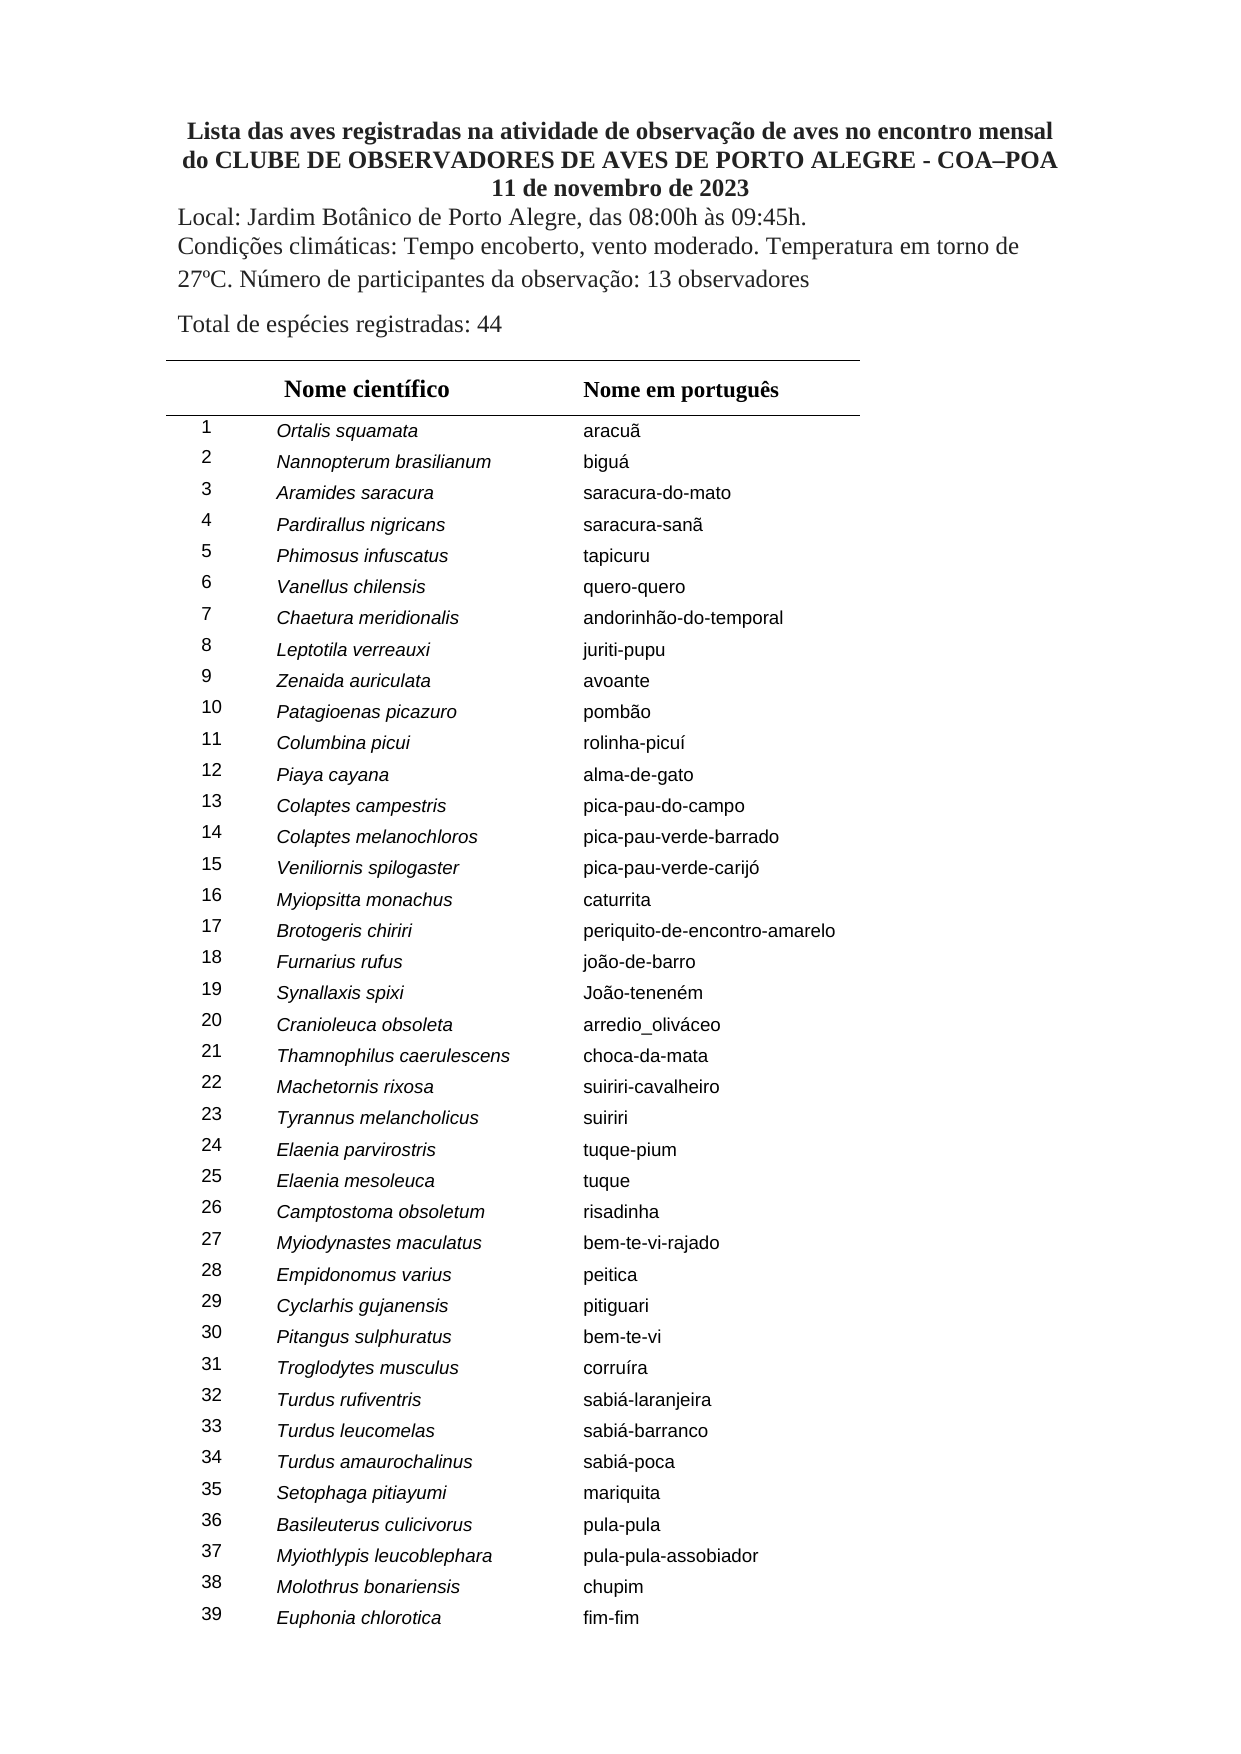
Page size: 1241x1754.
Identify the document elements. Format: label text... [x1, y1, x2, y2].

table_cell Elaenia parvirostris [241, 1134, 572, 1165]
table_cell Leptotila verreauxi [241, 634, 572, 665]
table_cell biguá [572, 446, 853, 477]
table_cell Furnarius rufus [241, 946, 572, 977]
table_cell saracura-do-mato [572, 478, 853, 509]
table_cell 24 [166, 1134, 241, 1165]
table_cell Columbina picui [241, 728, 572, 759]
table_cell Aramides saracura [241, 478, 572, 509]
table_cell 33 [166, 1415, 241, 1446]
table_cell Myiopsitta monachus [241, 884, 572, 915]
table_cell 21 [166, 1040, 241, 1071]
table_cell Colaptes campestris [241, 790, 572, 821]
table_cell 31 [166, 1353, 241, 1384]
table_cell 9 [166, 665, 241, 696]
table_cell Turdus leucomelas [241, 1415, 572, 1446]
table_cell Cyclarhis gujanensis [241, 1290, 572, 1321]
table_header Nome científico [241, 361, 572, 415]
table_cell 1 [166, 416, 241, 446]
table_cell Euphonia chlorotica [241, 1603, 572, 1634]
table_cell Brotogeris chiriri [241, 915, 572, 946]
table_cell Zenaida auriculata [241, 665, 572, 696]
table_cell 6 [166, 571, 241, 602]
table_cell pitiguari [572, 1290, 853, 1321]
table_cell Cranioleuca obsoleta [241, 1009, 572, 1040]
table_cell alma-de-gato [572, 759, 853, 790]
table_cell avoante [572, 665, 853, 696]
table_cell Piaya cayana [241, 759, 572, 790]
table_cell 16 [166, 884, 241, 915]
table_cell 37 [166, 1540, 241, 1571]
table_cell Colaptes melanochloros [241, 821, 572, 852]
table_cell Tyrannus melancholicus [241, 1103, 572, 1134]
table_cell pula-pula-assobiador [572, 1540, 853, 1571]
table_cell 28 [166, 1259, 241, 1290]
table_cell rolinha-picuí [572, 728, 853, 759]
table_cell 32 [166, 1384, 241, 1415]
table_cell 20 [166, 1009, 241, 1040]
text Total de espécies registradas: 44 [177, 309, 1063, 338]
table_cell tuque-pium [572, 1134, 853, 1165]
table_cell 3 [166, 478, 241, 509]
table_cell Nannopterum brasilianum [241, 446, 572, 477]
table_header Nome em português [572, 361, 860, 415]
table_cell 36 [166, 1509, 241, 1540]
table_cell 35 [166, 1478, 241, 1509]
text Condições climáticas: Tempo encoberto, vento moderado. Temperatura em torno de 27ºC. Número de participantes da observação: 13 observadores [177, 231, 1063, 293]
table_cell 17 [166, 915, 241, 946]
table_cell mariquita [572, 1478, 853, 1509]
table_cell 13 [166, 790, 241, 821]
text Local: Jardim Botânico de Porto Alegre, das 08:00h às 09:45h. [177, 202, 1063, 231]
table_cell saracura-sanã [572, 509, 853, 540]
table_cell Myiothlypis leucoblephara [241, 1540, 572, 1571]
table_cell andorinhão-do-temporal [572, 603, 853, 634]
table_cell sabiá-barranco [572, 1415, 853, 1446]
table_cell 19 [166, 978, 241, 1009]
table_cell fim-fim [572, 1603, 853, 1634]
table_cell 27 [166, 1228, 241, 1259]
table_cell quero-quero [572, 571, 853, 602]
table_cell suiriri-cavalheiro [572, 1071, 853, 1102]
table_cell pula-pula [572, 1509, 853, 1540]
table_cell peitica [572, 1259, 853, 1290]
table_cell Synallaxis spixi [241, 978, 572, 1009]
table_cell 2 [166, 446, 241, 477]
table_cell Patagioenas picazuro [241, 696, 572, 727]
table_cell 23 [166, 1103, 241, 1134]
table_cell Setophaga pitiayumi [241, 1478, 572, 1509]
table_cell 29 [166, 1290, 241, 1321]
table_cell arredio_oliváceo [572, 1009, 853, 1040]
table_cell Elaenia mesoleuca [241, 1165, 572, 1196]
table_cell bem-te-vi [572, 1321, 853, 1352]
table_cell 26 [166, 1196, 241, 1227]
table_cell caturrita [572, 884, 853, 915]
table_cell 7 [166, 603, 241, 634]
table_cell 4 [166, 509, 241, 540]
table_cell corruíra [572, 1353, 853, 1384]
table_cell tuque [572, 1165, 853, 1196]
table_cell 8 [166, 634, 241, 665]
table_cell pica-pau-do-campo [572, 790, 853, 821]
table_cell 30 [166, 1321, 241, 1352]
table_cell 25 [166, 1165, 241, 1196]
table_cell 15 [166, 853, 241, 884]
table_cell 22 [166, 1071, 241, 1102]
table_cell Pardirallus nigricans [241, 509, 572, 540]
table_cell Pitangus sulphuratus [241, 1321, 572, 1352]
table_cell 18 [166, 946, 241, 977]
table_cell Turdus rufiventris [241, 1384, 572, 1415]
table_cell Chaetura meridionalis [241, 603, 572, 634]
table_cell Basileuterus culicivorus [241, 1509, 572, 1540]
table_cell aracuã [572, 416, 853, 446]
table_cell 14 [166, 821, 241, 852]
table_cell Empidonomus varius [241, 1259, 572, 1290]
table_cell periquito-de-encontro-amarelo [572, 915, 853, 946]
table_cell Phimosus infuscatus [241, 540, 572, 571]
text Lista das aves registradas na atividade de observação de aves no encontro mensal do CLUBE DE OBSERVADORES DE AVES DE PORTO ALEGRE - COA–POA 11 de novembro de 2023 [177, 116, 1063, 202]
table_cell 12 [166, 759, 241, 790]
table_cell sabiá-poca [572, 1446, 853, 1477]
table_cell pica-pau-verde-barrado [572, 821, 853, 852]
table_cell 11 [166, 728, 241, 759]
table_cell Turdus amaurochalinus [241, 1446, 572, 1477]
table_cell 34 [166, 1446, 241, 1477]
table_cell sabiá-laranjeira [572, 1384, 853, 1415]
table_cell pombão [572, 696, 853, 727]
table_cell 5 [166, 540, 241, 571]
table_cell Troglodytes musculus [241, 1353, 572, 1384]
table_cell joão-de-barro [572, 946, 853, 977]
table_cell Myiodynastes maculatus [241, 1228, 572, 1259]
table_cell risadinha [572, 1196, 853, 1227]
table_cell pica-pau-verde-carijó [572, 853, 853, 884]
table_cell Veniliornis spilogaster [241, 853, 572, 884]
table_cell choca-da-mata [572, 1040, 853, 1071]
table_cell Camptostoma obsoletum [241, 1196, 572, 1227]
table_cell Thamnophilus caerulescens [241, 1040, 572, 1071]
table_cell chupim [572, 1571, 853, 1602]
table_cell 10 [166, 696, 241, 727]
table_cell tapicuru [572, 540, 853, 571]
table_cell 38 [166, 1571, 241, 1602]
table_cell Vanellus chilensis [241, 571, 572, 602]
table_cell João-teneném [572, 978, 853, 1009]
table_cell Molothrus bonariensis [241, 1571, 572, 1602]
table_header [166, 361, 241, 415]
table_cell suiriri [572, 1103, 853, 1134]
table_cell 39 [166, 1603, 241, 1634]
table_cell juriti-pupu [572, 634, 853, 665]
table_cell bem-te-vi-rajado [572, 1228, 853, 1259]
table_cell Ortalis squamata [241, 416, 572, 446]
table_cell Machetornis rixosa [241, 1071, 572, 1102]
